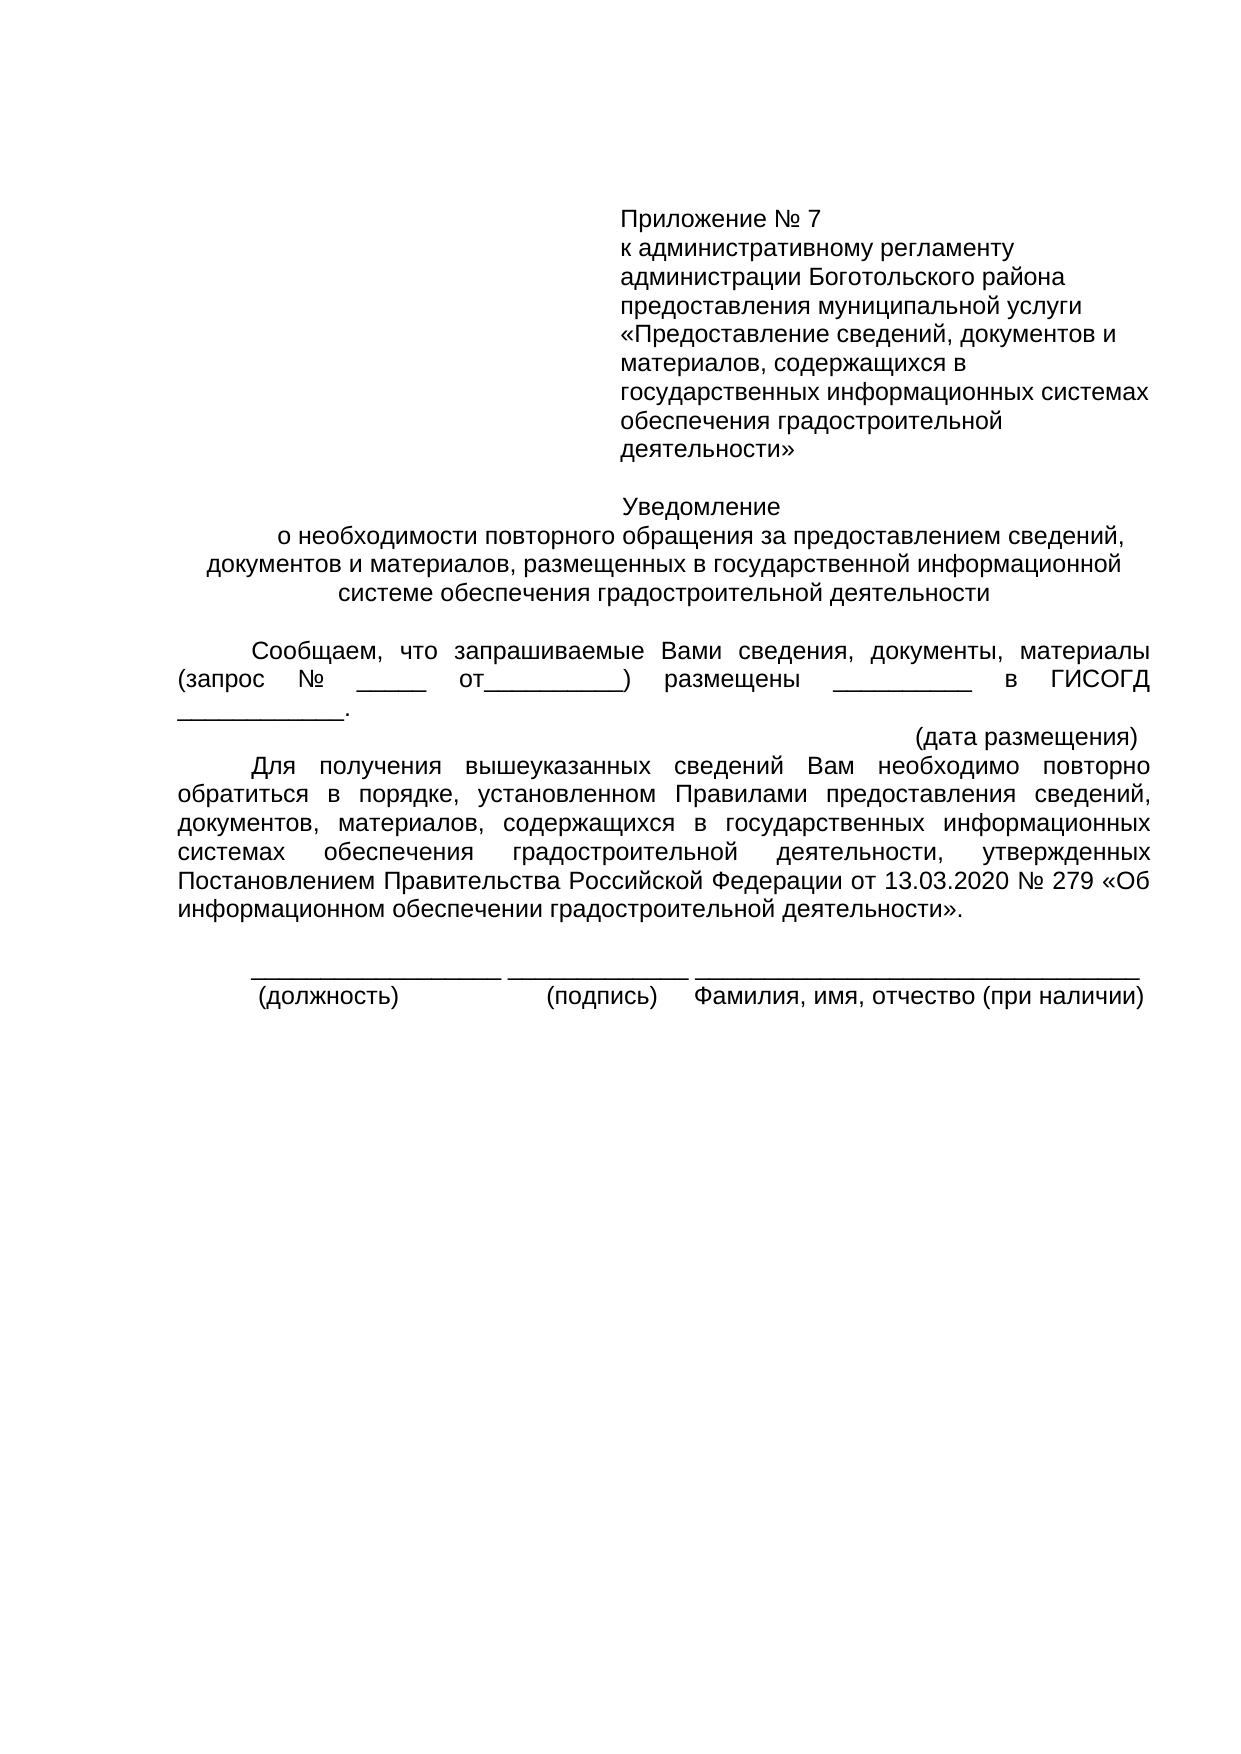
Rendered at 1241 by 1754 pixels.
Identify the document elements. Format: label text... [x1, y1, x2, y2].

text Сообщаем, что запрашиваемые Вами сведения, документы, материалы (запрос № _____ от__________) размещены __________ в ГИСОГД ____________. [177, 636, 1152, 722]
text (должность) (подпись) Фамилия, имя, отчество (при наличии) [177, 981, 1152, 1009]
text __________________ _____________ ________________________________ [177, 952, 1152, 981]
text (дата размещения) [177, 722, 1152, 751]
text администрации Боготольского района предоставления муниципальной услуги «Предоставление сведений, документов и материалов, содержащихся в государственных информационных системах обеспечения градостроительной деятельности» [620, 262, 1152, 463]
text Приложение № 7 [620, 204, 1152, 233]
text Для получения вышеуказанных сведений Вам необходимо повторно обратиться в порядке, установленном Правилами предоставления сведений, документов, материалов, содержащихся в государственных информационных системах обеспечения градостроительной деятельности, утвержденных Постановлением Правительства Российской Федерации от 13.03.2020 № 279 «Об информационном обеспечении градостроительной деятельности». [177, 751, 1152, 923]
text к административному регламенту [620, 233, 1152, 262]
text Уведомление [177, 492, 1152, 521]
text о необходимости повторного обращения за предоставлением сведений, документов и материалов, размещенных в государственной информационной системе обеспечения градостроительной деятельности [177, 521, 1152, 607]
